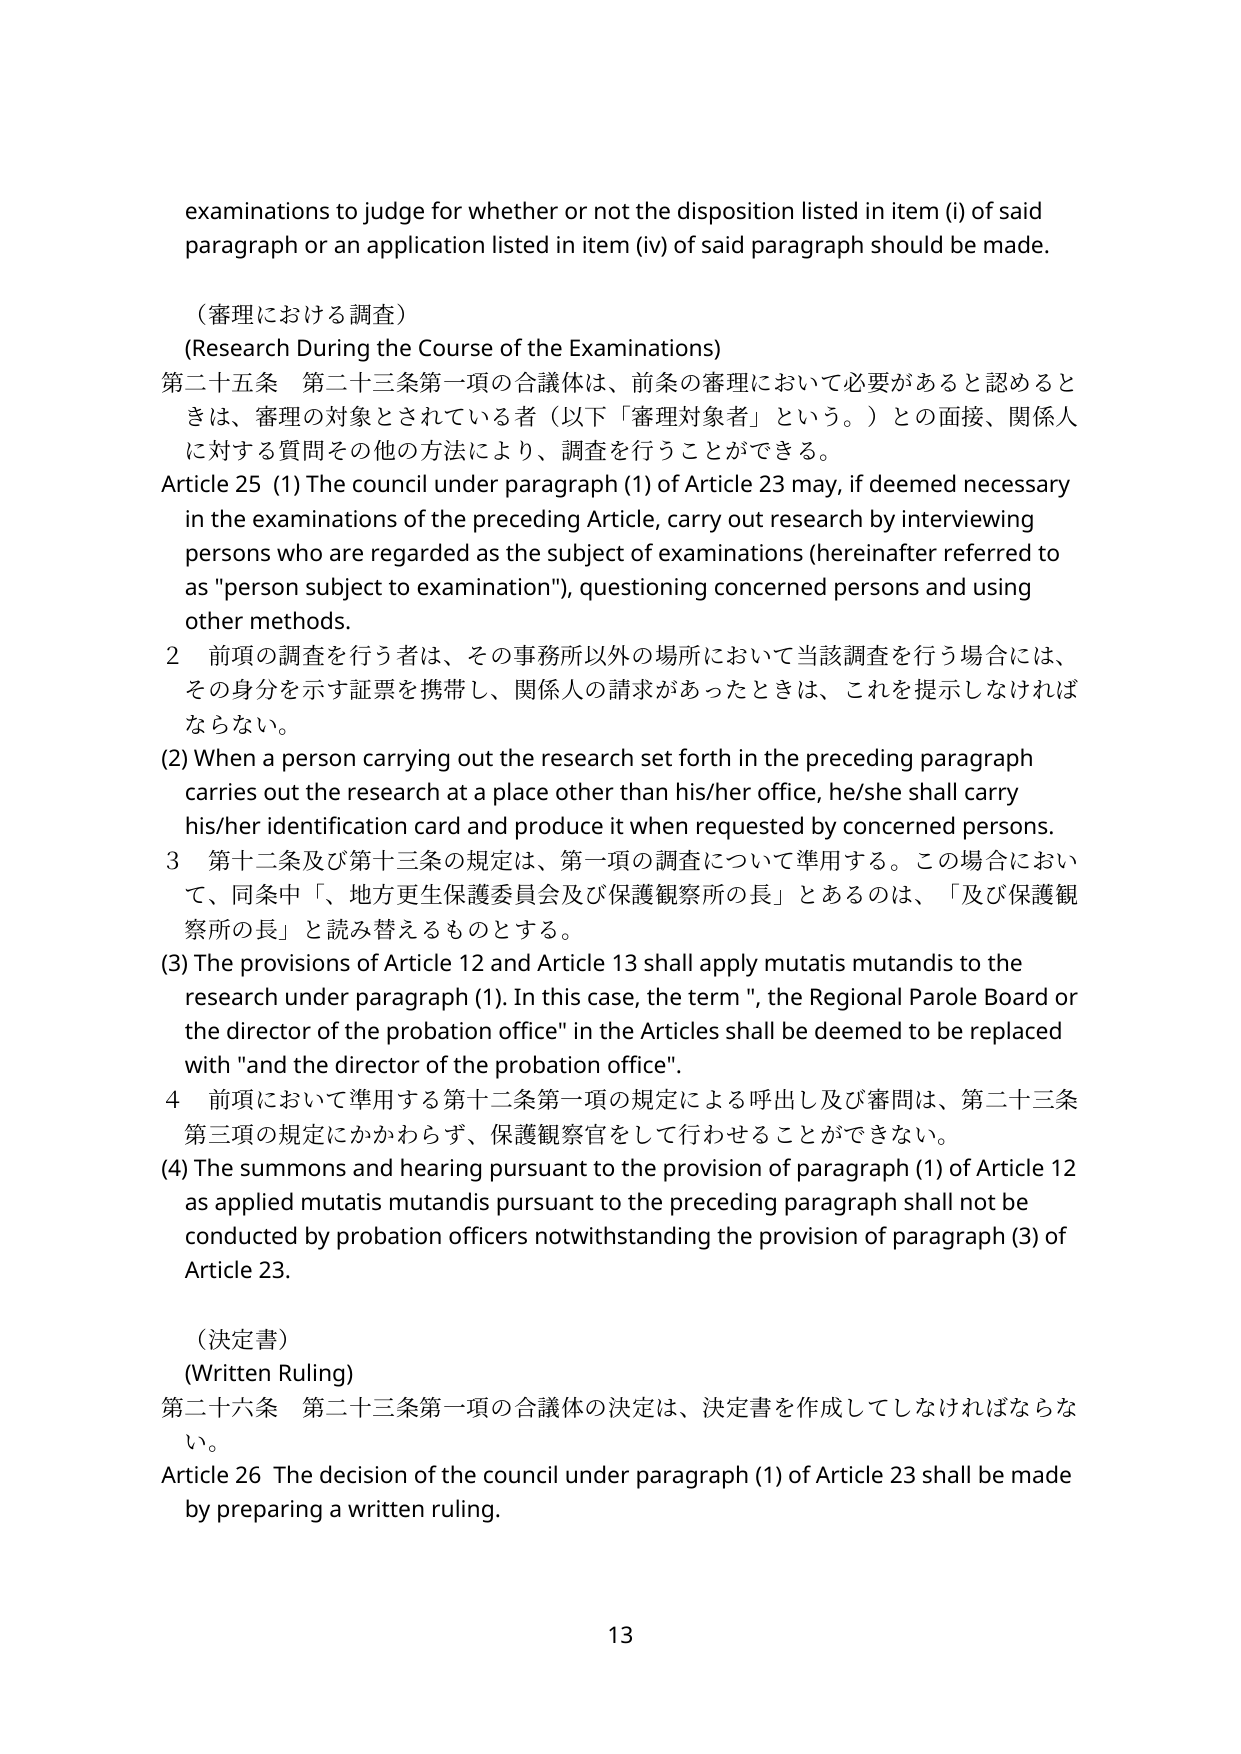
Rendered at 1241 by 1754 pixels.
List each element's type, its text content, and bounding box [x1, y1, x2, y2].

text 第二十五条 第二十三条第一項の合議体は、前条の審理において必要があると認めるときは、審理の対象とされている者（以下「審理対象者」という。）との面接、関係人に対する質問その他の方法により、調査を行うことができる。 [161, 364, 1079, 467]
text ４ 前項において準用する第十二条第一項の規定による呼出し及び審問は、第二十三条第三項の規定にかかわらず、保護観察官をして行わせることができない。 [161, 1082, 1079, 1150]
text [161, 194, 1079, 262]
text (Written Ruling) [184, 1355, 1079, 1389]
text 第二十六条 第二十三条第一項の合議体の決定は、決定書を作成してしなければならない。 [161, 1389, 1079, 1458]
text (2) When a person carrying out the research set forth in the preceding paragraph carries out the research at a place other than his/her office, he/she shall carry his/her identification card and produce it when requested by concerned persons. [161, 740, 1079, 843]
text Article 25 (1) The council under paragraph (1) of Article 23 may, if deemed necessary in the examinations of the preceding Article, carry out research by interviewing persons who are regarded as the subject of examinations (hereinafter referred to as "person subject to examination"), questioning concerned persons and using other methods. [161, 467, 1079, 638]
text （審理における調査） [184, 296, 1079, 330]
text ３ 第十二条及び第十三条の規定は、第一項の調査について準用する。この場合において、同条中「、地方更生保護委員会及び保護観察所の長」とあるのは、「及び保護観察所の長」と読み替えるものとする。 [161, 843, 1079, 945]
text (Research During the Course of the Examinations) [184, 330, 1079, 364]
text （決定書） [184, 1321, 1079, 1355]
text Article 26 The decision of the council under paragraph (1) of Article 23 shall be made by preparing a written ruling. [161, 1458, 1079, 1526]
text (3) The provisions of Article 12 and Article 13 shall apply mutatis mutandis to the research under paragraph (1). In this case, the term ", the Regional Parole Board or the director of the probation office" in the Articles shall be deemed to be replaced with "and the director of the probation office". [161, 945, 1079, 1082]
text ２ 前項の調査を行う者は、その事務所以外の場所において当該調査を行う場合には、その身分を示す証票を携帯し、関係人の請求があったときは、これを提示しなければならない。 [161, 638, 1079, 740]
text (4) The summons and hearing pursuant to the provision of paragraph (1) of Article 12 as applied mutatis mutandis pursuant to the preceding paragraph shall not be conducted by probation officers notwithstanding the provision of paragraph (3) of Article 23. [161, 1150, 1079, 1287]
